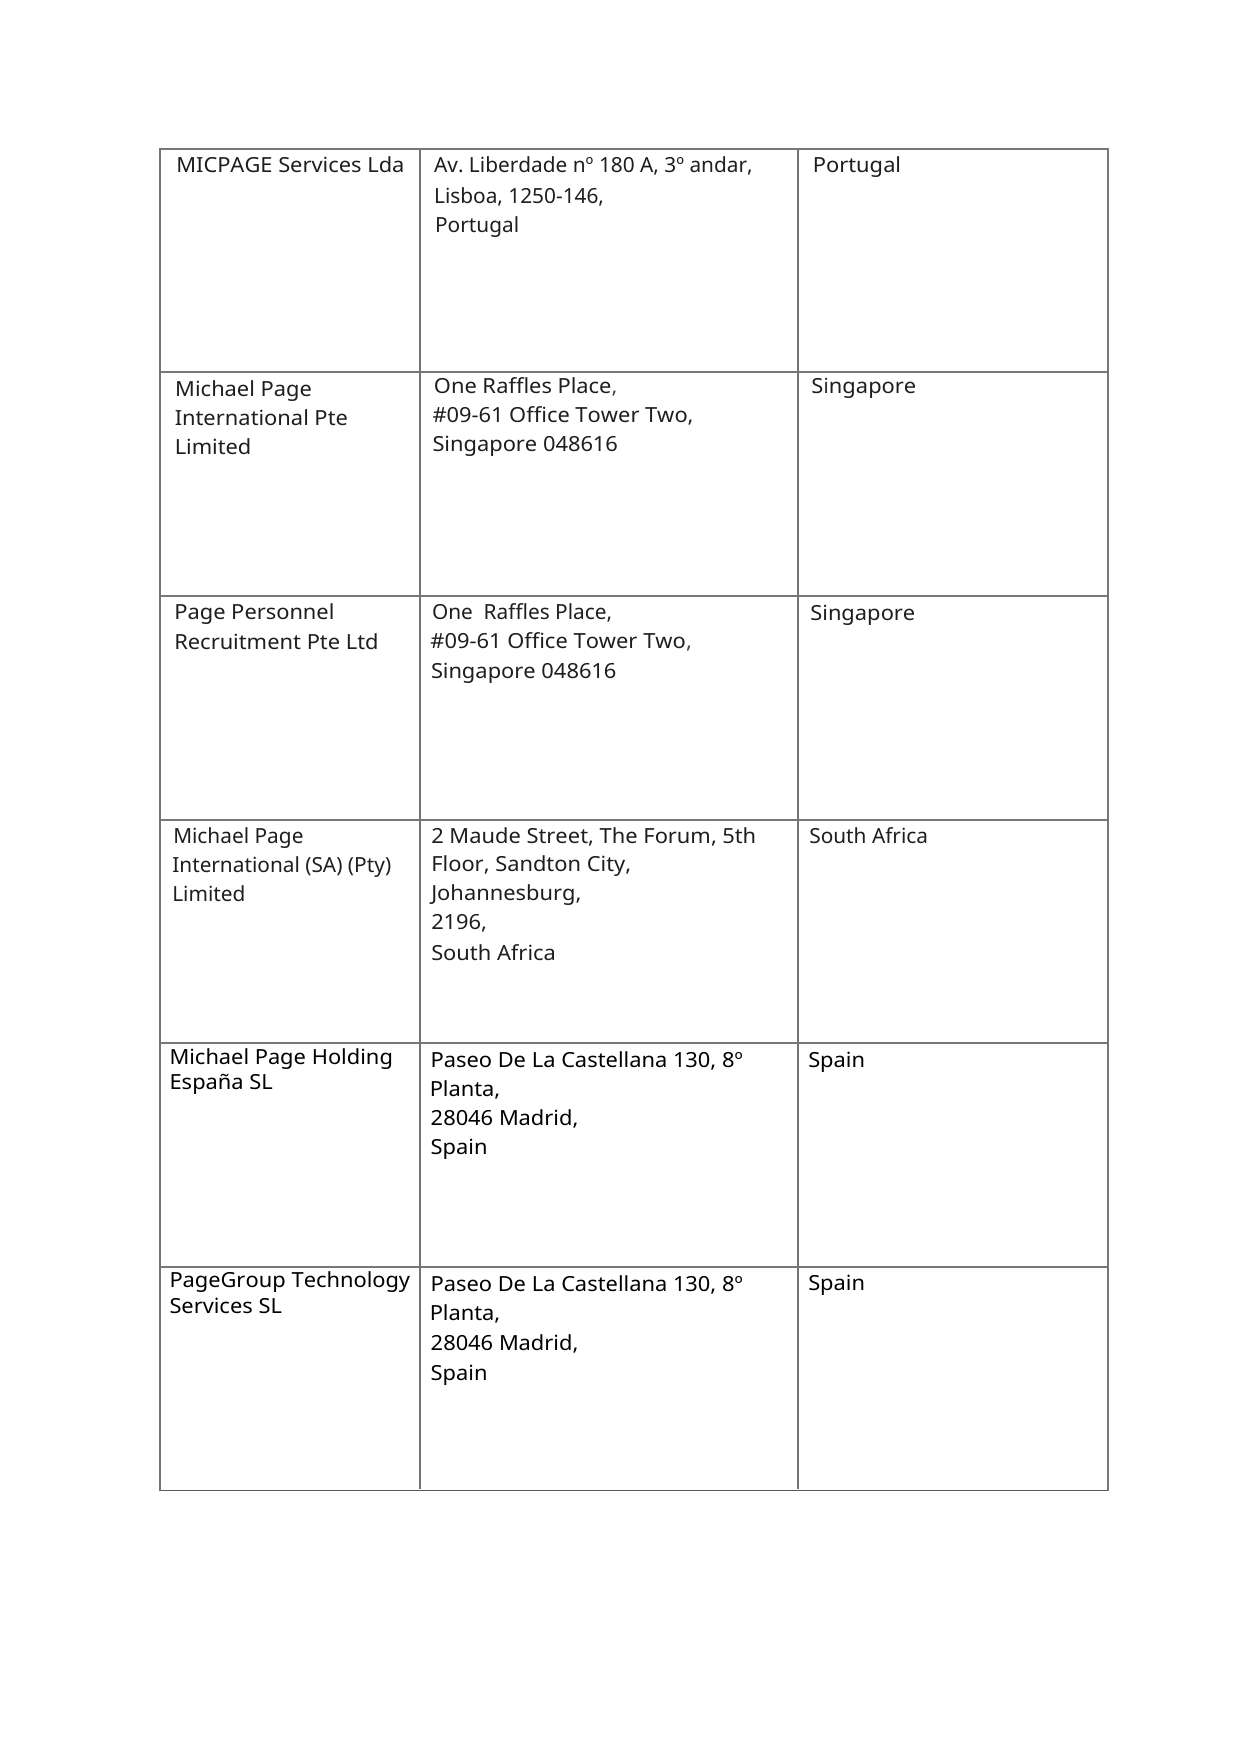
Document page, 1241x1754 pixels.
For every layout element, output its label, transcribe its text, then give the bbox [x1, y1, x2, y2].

table_cell South Africa [799, 821, 1107, 1042]
table_cell PageGroup Technology Services SL [161, 1268, 419, 1489]
table_cell One Raffles Place, #09-61 Office Tower Two, Singapore 048616 [421, 597, 797, 818]
table_cell Singapore [799, 597, 1107, 818]
table_cell Michael Page International (SA) (Pty) Limited [161, 821, 419, 1042]
table_cell Portugal [799, 150, 1107, 371]
table_cell Page Personnel Recruitment Pte Ltd [161, 597, 419, 818]
table_cell One Raffles Place, #09-61 Office Tower Two, Singapore 048616 [421, 373, 797, 595]
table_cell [421, 1044, 797, 1266]
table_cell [421, 1268, 797, 1489]
table_cell MICPAGE Services Lda [161, 150, 419, 371]
table_cell Spain [799, 1044, 1107, 1266]
table_cell 2 Maude Street, The Forum, 5th Floor, Sandton City, Johannesburg, 2196, South Africa [421, 821, 797, 1042]
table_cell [421, 150, 797, 371]
table_cell Spain [799, 1268, 1107, 1489]
table_cell Michael Page International Pte Limited [161, 373, 419, 595]
table_cell Michael Page Holding España SL [161, 1044, 419, 1266]
table_cell Singapore [799, 373, 1107, 595]
